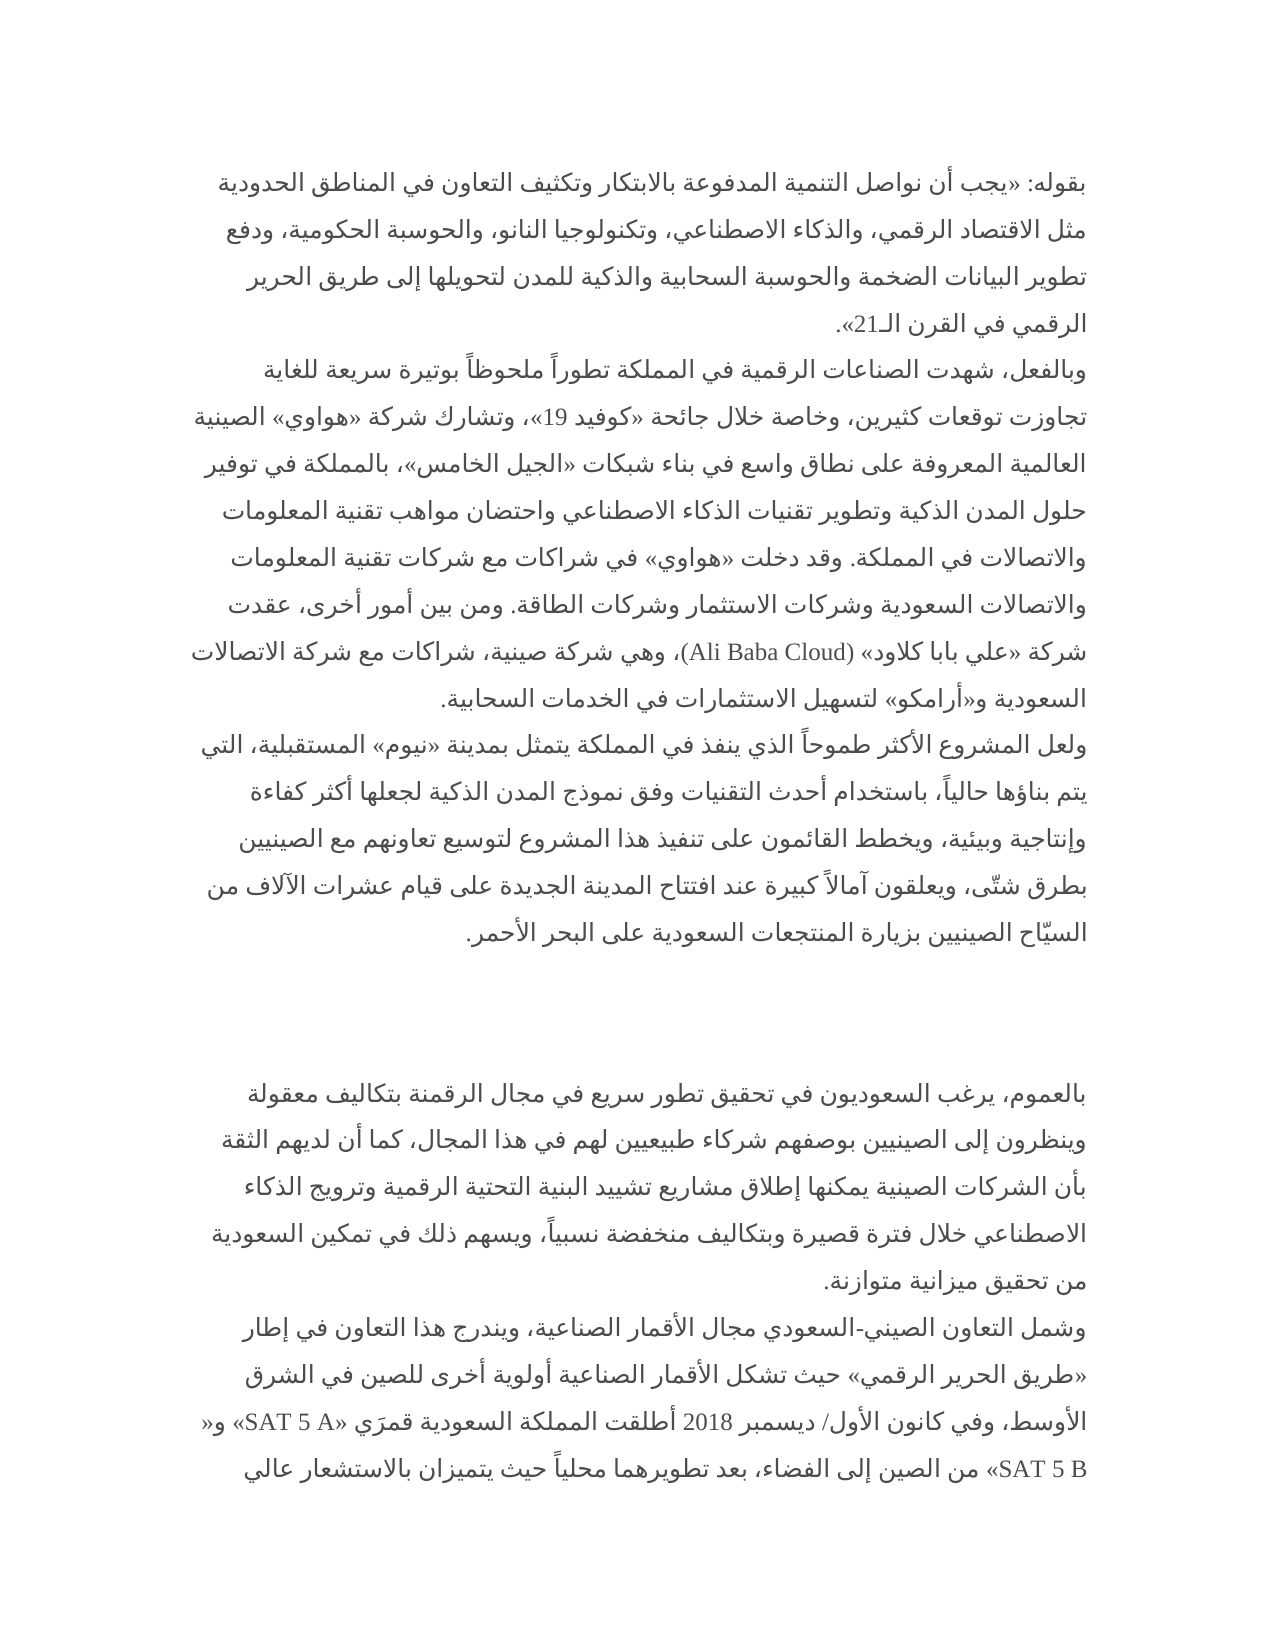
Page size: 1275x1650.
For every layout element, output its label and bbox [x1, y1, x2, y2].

text [187, 1014, 1087, 1482]
text [187, 150, 1087, 947]
